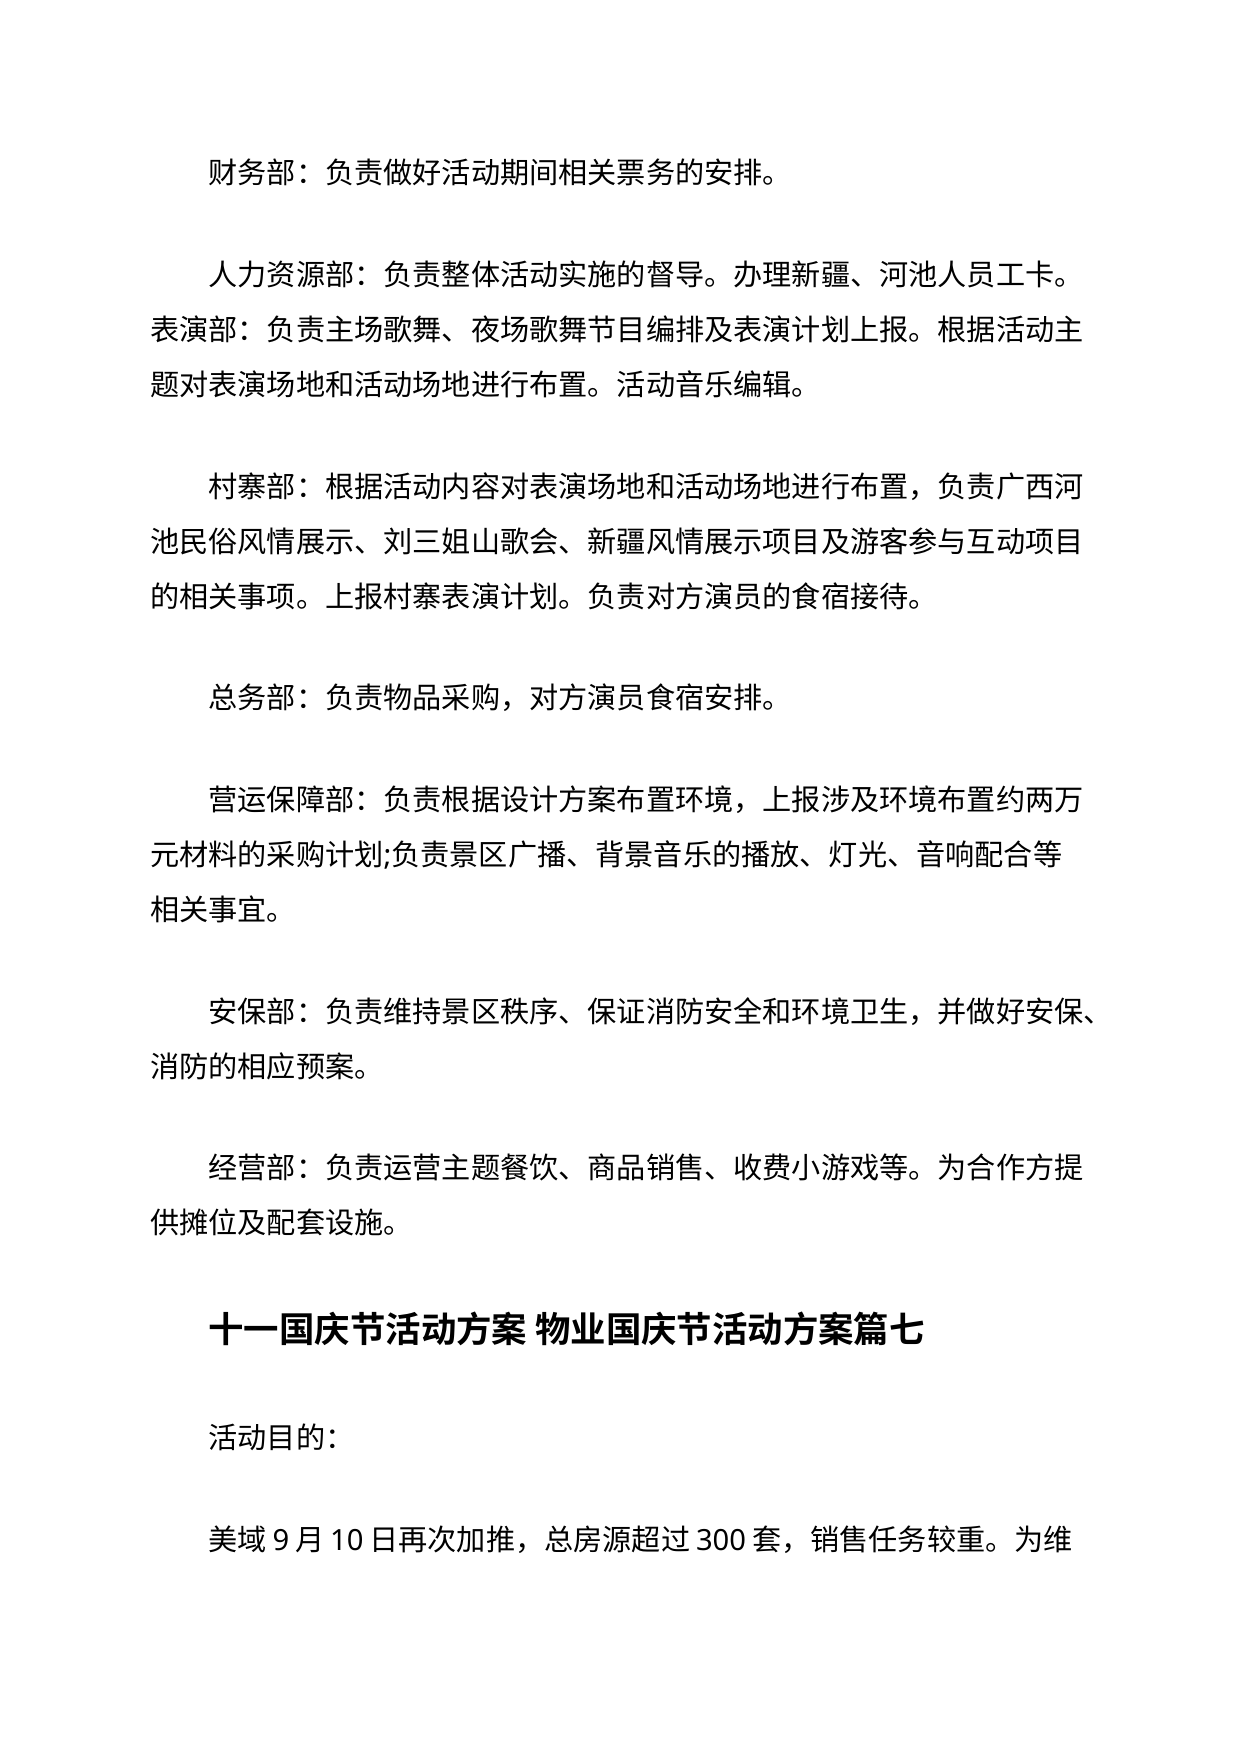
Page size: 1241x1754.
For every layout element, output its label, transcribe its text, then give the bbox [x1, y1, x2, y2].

text 营运保障部：负责根据设计方案布置环境，上报涉及环境布置约两万元材料的采购计划;负责景区广播、背景音乐的播放、灯光、音响配合等相关事宜。 [150, 777, 1090, 929]
text 总务部：负责物品采购，对方演员食宿安排。 [150, 675, 1090, 717]
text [150, 1517, 1090, 1559]
text 经营部：负责运营主题餐饮、商品销售、收费小游戏等。为合作方提供摊位及配套设施。 [150, 1145, 1090, 1242]
text 十一国庆节活动方案 物业国庆节活动方案篇七 [150, 1302, 1090, 1353]
text 村寨部：根据活动内容对表演场地和活动场地进行布置，负责广西河池民俗风情展示、刘三姐山歌会、新疆风情展示项目及游客参与互动项目的相关事项。上报村寨表演计划。负责对方演员的食宿接待。 [150, 463, 1090, 615]
text 安保部：负责维持景区秩序、保证消防安全和环境卫生，并做好安保、消防的相应预案。 [150, 988, 1090, 1086]
text 活动目的： [150, 1415, 1090, 1457]
text 财务部：负责做好活动期间相关票务的安排。 [150, 150, 1090, 192]
text 人力资源部：负责整体活动实施的督导。办理新疆、河池人员工卡。 表演部：负责主场歌舞、夜场歌舞节目编排及表演计划上报。根据活动主题对表演场地和活动场地进行布置。活动音乐编辑。 [150, 252, 1090, 404]
